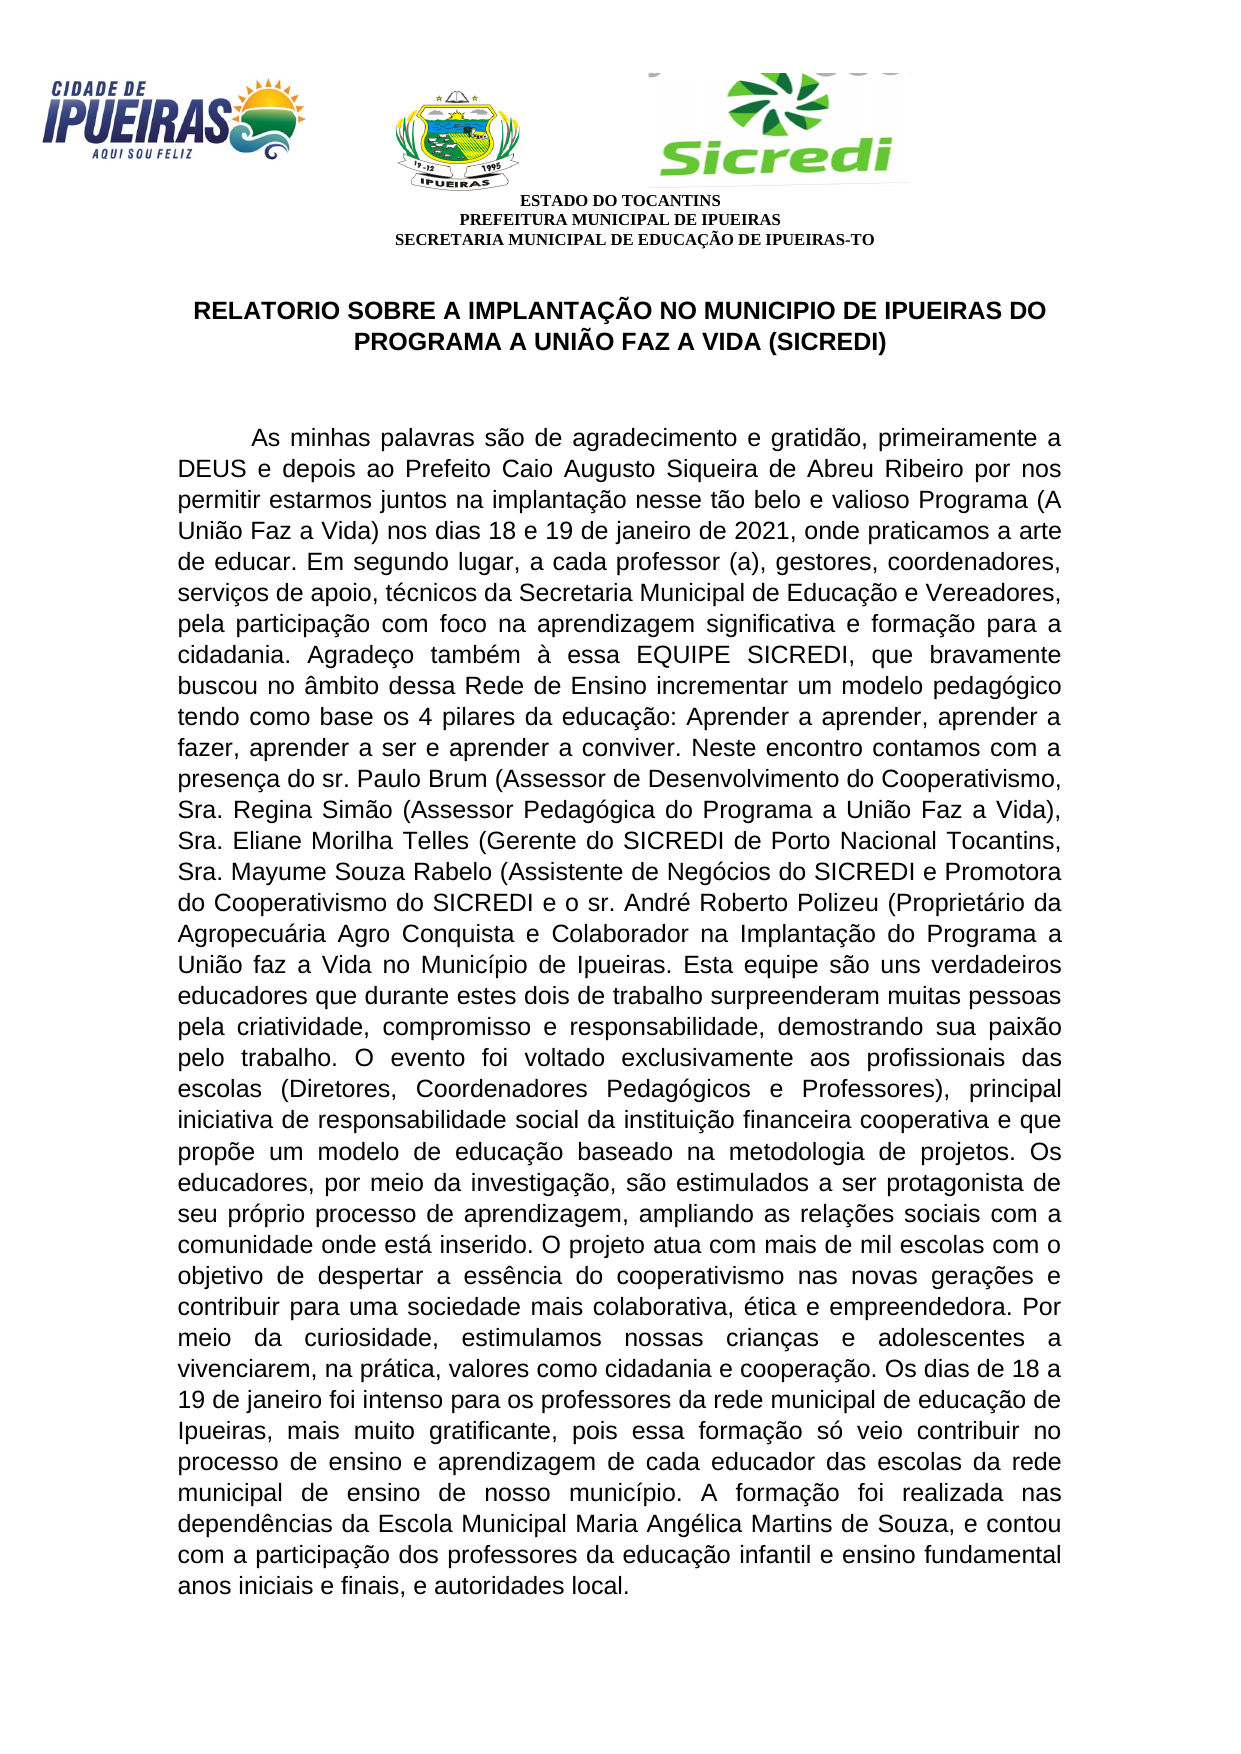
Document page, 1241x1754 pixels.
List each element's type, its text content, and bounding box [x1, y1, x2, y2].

picture [648, 73, 910, 191]
text As minhas palavras são de agradecimento e gratidão, primeiramente a DEUS e depois ao Prefeito Caio Augusto Siqueira de Abreu Ribeiro por nos permitir estarmos juntos na implantação nesse tão belo e valioso Programa (A União Faz a Vida) nos dias 18 e 19 de janeiro de 2021, onde praticamos a arte de educar. Em segundo lugar, a cada professor (a), gestores, coordenadores, serviços de apoio, técnicos da Secretaria Municipal de Educação e Vereadores, pela participação com foco na aprendizagem significativa e formação para a cidadania. Agradeço também à essa EQUIPE SICREDI, que bravamente buscou no âmbito dessa Rede de Ensino incrementar um modelo pedagógico tendo como base os 4 pilares da educação: Aprender a aprender, aprender a fazer, aprender a ser e aprender a conviver. Neste encontro contamos com a presença do sr. Paulo Brum (Assessor de Desenvolvimento do Cooperativismo, Sra. Regina Simão (Assessor Pedagógica do Programa a União Faz a Vida), Sra. Eliane Morilha Telles (Gerente do SICREDI de Porto Nacional Tocantins, Sra. Mayume Souza Rabelo (Assistente de Negócios do SICREDI e Promotora do Cooperativismo do SICREDI e o sr. André Roberto Polizeu (Proprietário da Agropecuária Agro Conquista e Colaborador na Implantação do Programa a União faz a Vida no Município de Ipueiras. Esta equipe são uns verdadeiros educadores que durante estes dois de trabalho surpreenderam muitas pessoas pela criatividade, compromisso e responsabilidade, demostrando sua paixão pelo trabalho. O evento foi voltado exclusivamente aos profissionais das escolas (Diretores, Coordenadores Pedagógicos e Professores), principal iniciativa de responsabilidade social da instituição financeira cooperativa e que propõe um modelo de educação baseado na metodologia de projetos. Os educadores, por meio da investigação, são estimulados a ser protagonista de seu próprio processo de aprendizagem, ampliando as relações sociais com a comunidade onde está inserido. O projeto atua com mais de mil escolas com o objetivo de despertar a essência do cooperativismo nas novas gerações e contribuir para uma sociedade mais colaborativa, ética e empreendedora. Por meio da curiosidade, estimulamos nossas crianças e adolescentes a vivenciarem, na prática, valores como cidadania e cooperação. Os dias de 18 a 19 de janeiro foi intenso para os professores da rede municipal de educação de Ipueiras, mais muito gratificante, pois essa formação só veio contribuir no processo de ensino e aprendizagem de cada educador das escolas da rede municipal de ensino de nosso município. A formação foi realizada nas dependências da Escola Municipal Maria Angélica Martins de Souza, e contou com a participação dos professores da educação infantil e ensino fundamental anos iniciais e finais, e autoridades local. [177, 423, 1063, 1600]
text RELATORIO SOBRE A IMPLANTAÇÃO NO MUNICIPIO DE IPUEIRAS DO PROGRAMA A UNIÃO FAZ A VIDA (SICREDI) [177, 296, 1063, 356]
picture [40, 75, 310, 164]
picture [396, 91, 520, 191]
